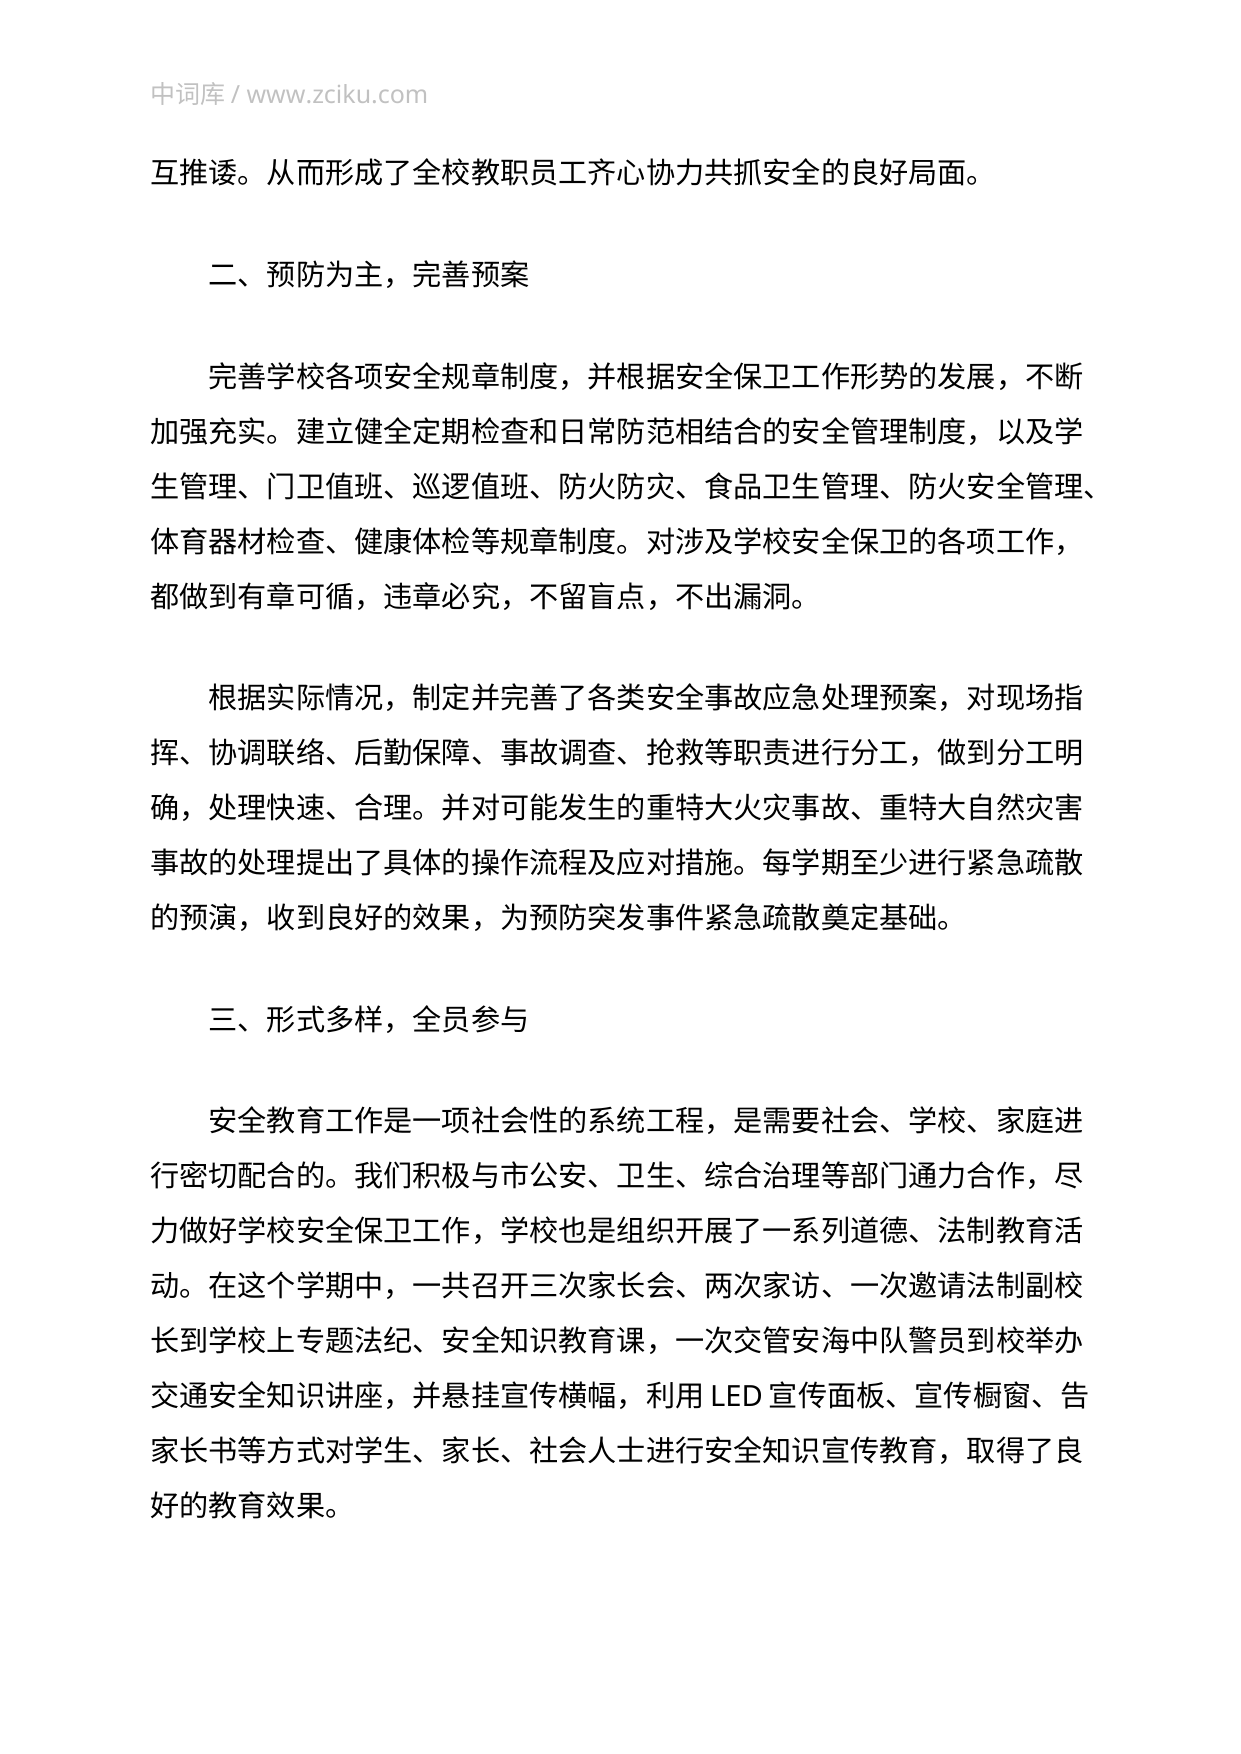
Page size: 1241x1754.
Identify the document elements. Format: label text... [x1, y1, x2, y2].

text 根据实际情况，制定并完善了各类安全事故应急处理预案，对现场指挥、协调联络、后勤保障、事故调查、抢救等职责进行分工，做到分工明确，处理快速、合理。并对可能发生的重特大火灾事故、重特大自然灾害事故的处理提出了具体的操作流程及应对措施。每学期至少进行紧急疏散的预演，收到良好的效果，为预防突发事件紧急疏散奠定基础。 [150, 675, 1090, 937]
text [150, 150, 1090, 192]
text 安全教育工作是一项社会性的系统工程，是需要社会、学校、家庭进行密切配合的。我们积极与市公安、卫生、综合治理等部门通力合作，尽力做好学校安全保卫工作，学校也是组织开展了一系列道德、法制教育活动。在这个学期中，一共召开三次家长会、两次家访、一次邀请法制副校长到学校上专题法纪、安全知识教育课，一次交管安海中队警员到校举办交通安全知识讲座，并悬挂宣传横幅，利用LED宣传面板、宣传橱窗、告家长书等方式对学生、家长、社会人士进行安全知识宣传教育，取得了良好的教育效果。 [150, 1098, 1090, 1525]
text 三、形式多样，全员参与 [150, 996, 1090, 1038]
text 完善学校各项安全规章制度，并根据安全保卫工作形势的发展，不断加强充实。建立健全定期检查和日常防范相结合的安全管理制度，以及学生管理、门卫值班、巡逻值班、防火防灾、食品卫生管理、防火安全管理、体育器材检查、健康体检等规章制度。对涉及学校安全保卫的各项工作，都做到有章可循，违章必究，不留盲点，不出漏洞。 [150, 353, 1090, 615]
text 二、预防为主，完善预案 [150, 252, 1090, 294]
